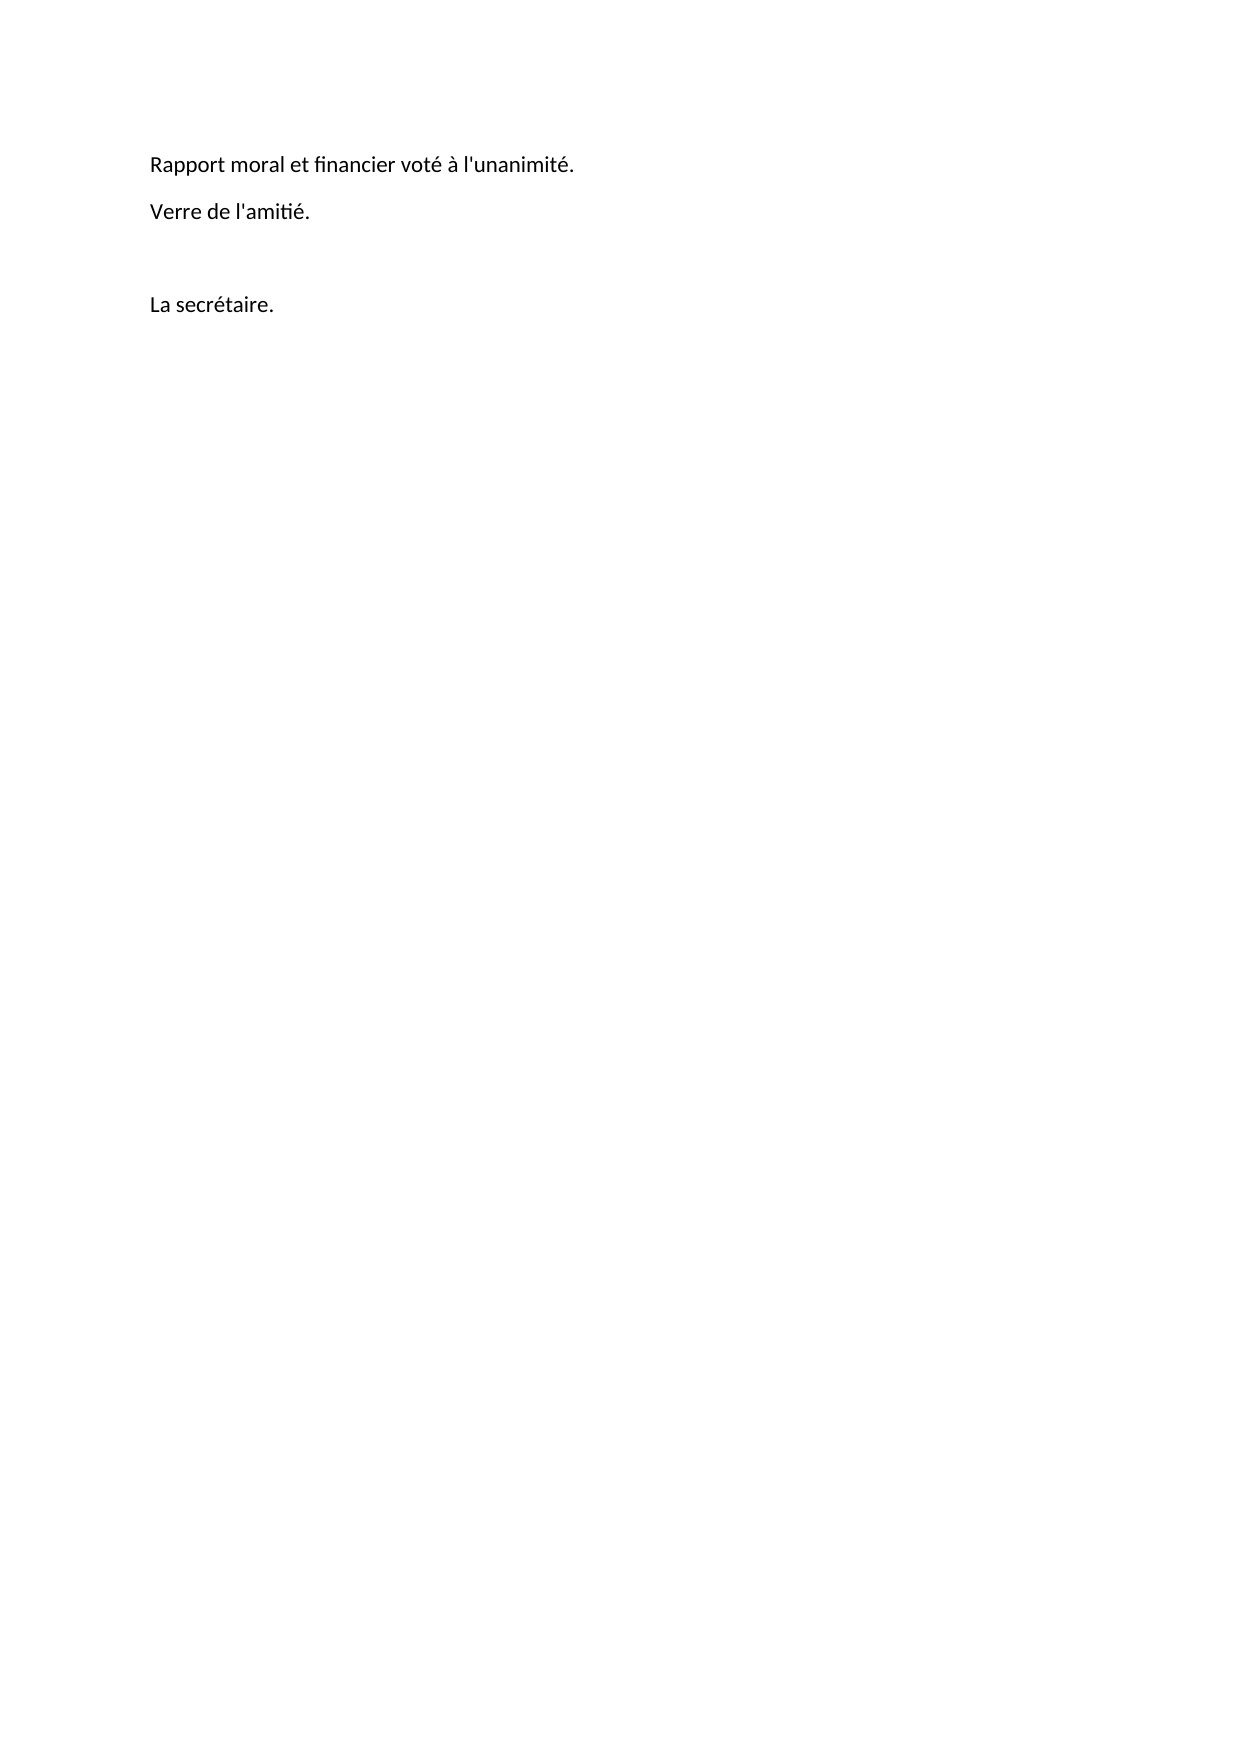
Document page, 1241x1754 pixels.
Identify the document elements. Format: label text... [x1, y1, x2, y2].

text La secrétaire. [150, 291, 1090, 319]
text Rapport moral et financier voté à l'unanimité. [150, 150, 1090, 178]
text Verre de l'amitié. [150, 197, 1090, 225]
